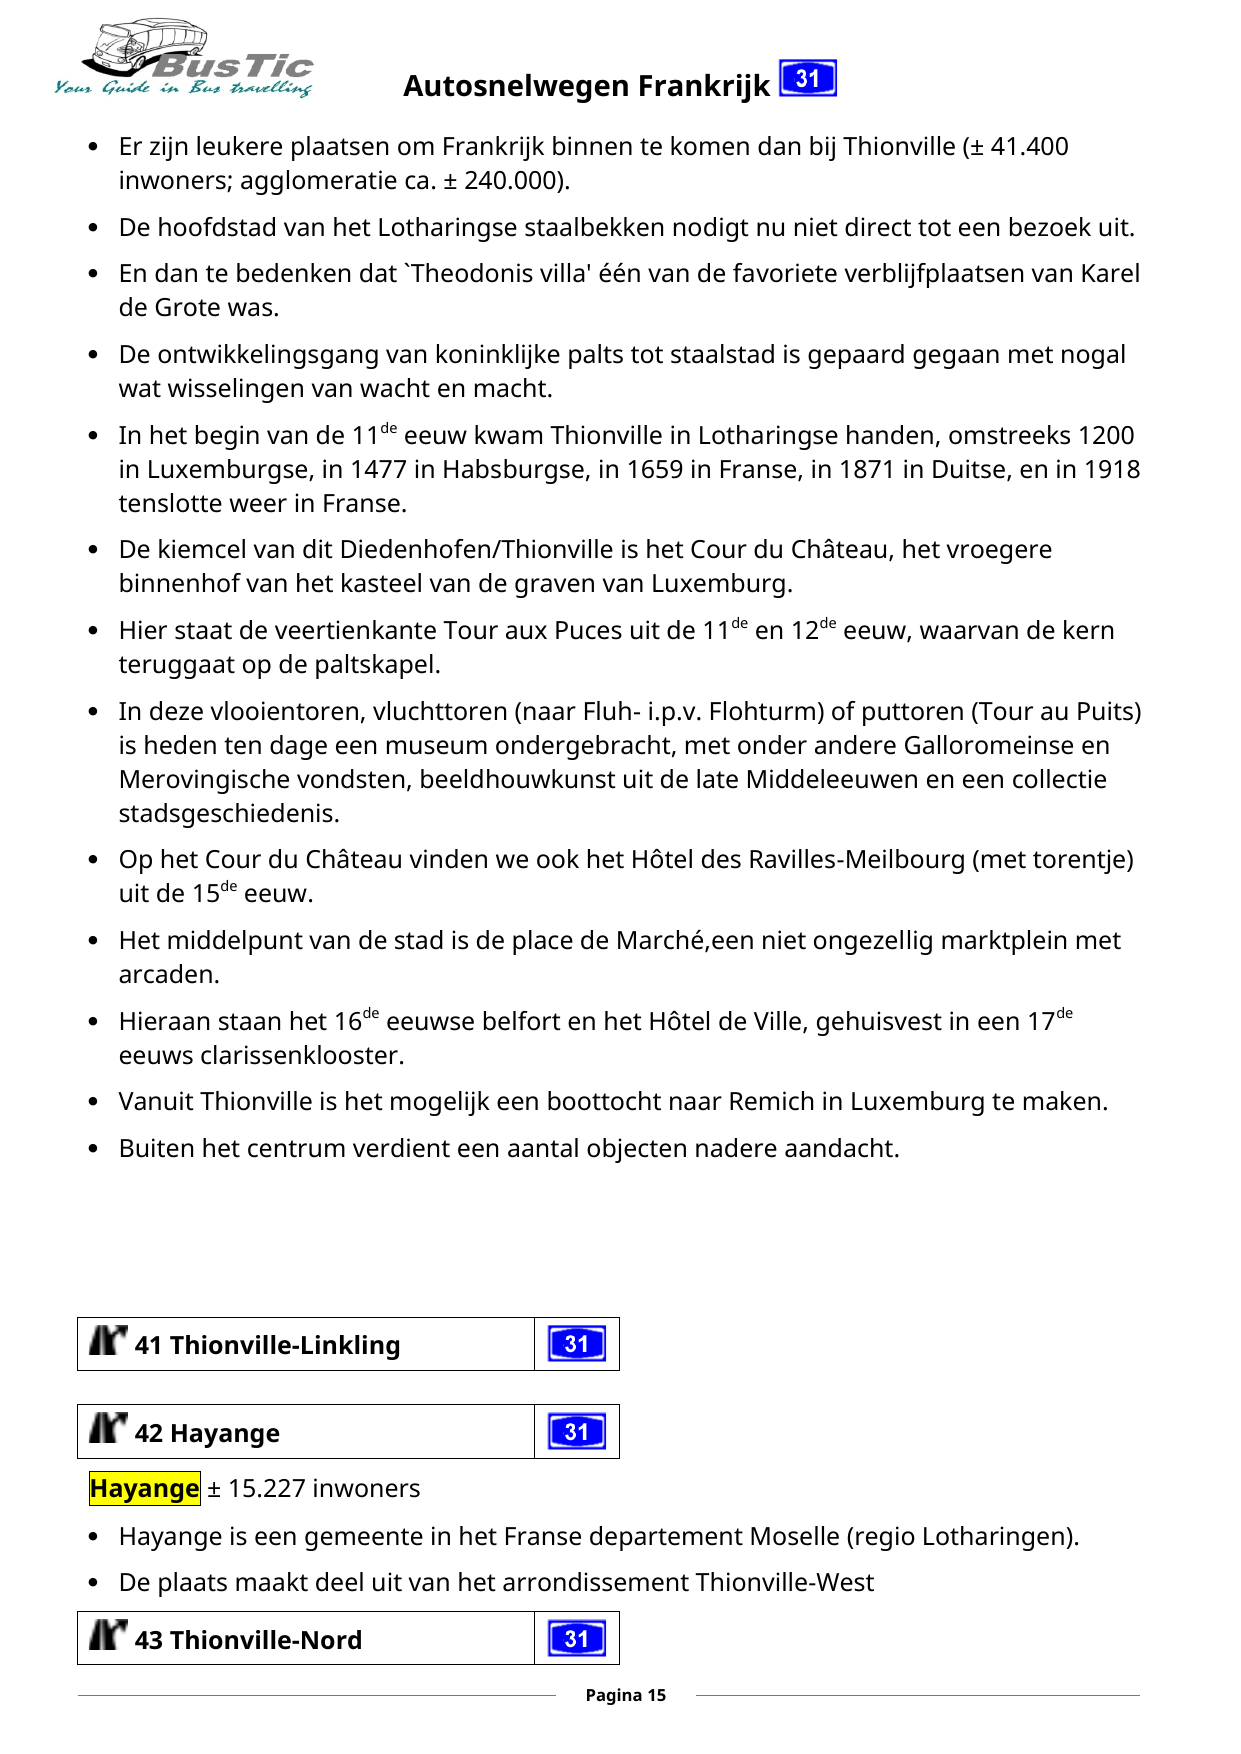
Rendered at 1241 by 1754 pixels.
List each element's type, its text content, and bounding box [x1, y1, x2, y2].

picture [88, 1619, 128, 1650]
table_header 42 Hayange [78, 1405, 534, 1457]
text Het middelpunt van de stad is de place de Marché,een niet ongezellig marktplein met arcaden. [89, 923, 1152, 991]
text De hoofdstad van het Lotharingse staalbekken nodigt nu niet direct tot een bezoek uit. [89, 209, 1152, 243]
picture [778, 59, 838, 97]
table_header [535, 1405, 619, 1457]
text Er zijn leukere plaatsen om Frankrijk binnen te komen dan bij Thionville (± 41.400 inwoners; agglomeratie ca. ± 240.000). [89, 129, 1152, 197]
table_header [535, 1612, 619, 1664]
text Op het Cour du Château vinden we ook het Hôtel des Ravilles-Meilbourg (met torentje) uit de 15de eeuw. [89, 842, 1152, 910]
table_header [535, 1318, 619, 1370]
table_header 43 Thionville-Nord [78, 1612, 534, 1664]
text In deze vlooientoren, vluchttoren (naar Fluh- i.p.v. Flohturm) of puttoren (Tour au Puits) is heden ten dage een museum ondergebracht, met onder andere Galloromeinse en Merovingische vondsten, beeldhouwkunst uit de late Middeleeuwen en een collectie stadsgeschiedenis. [89, 693, 1152, 829]
text Hayange is een gemeente in het Franse departement Moselle (regio Lotharingen). [89, 1518, 1152, 1552]
text En dan te bedenken dat `Theodonis villa' één van de favoriete verblijfplaatsen van Karel de Grote was. [89, 256, 1152, 324]
picture [45, 14, 324, 102]
picture [88, 1325, 128, 1355]
text De ontwikkelingsgang van koninklijke palts tot staalstad is gepaard gegaan met nogal wat wisselingen van wacht en macht. [89, 337, 1152, 405]
text Hier staat de veertienkante Tour aux Puces uit de 11de en 12de eeuw, waarvan de kern teruggaat op de paltskapel. [89, 613, 1152, 681]
picture [547, 1619, 607, 1657]
text De kiemcel van dit Diedenhofen/Thionville is het Cour du Château, het vroegere binnenhof van het kasteel van de graven van Luxemburg. [89, 532, 1152, 600]
text Buiten het centrum verdient een aantal objecten nadere aandacht. [89, 1130, 1152, 1164]
text Vanuit Thionville is het mogelijk een boottocht naar Remich in Luxemburg te maken. [89, 1084, 1152, 1118]
text Hieraan staan het 16de eeuwse belfort en het Hôtel de Ville, gehuisvest in een 17de eeuws clarissenklooster. [89, 1003, 1152, 1071]
table_header 41 Thionville-Linkling [78, 1318, 534, 1370]
picture [88, 1412, 128, 1443]
text In het begin van de 11de eeuw kwam Thionville in Lotharingse handen, omstreeks Luxemburgse, in Habsburgse, in Franse, in Duitse, en in 1918 tenslotte weer in Franse. [89, 417, 1152, 519]
text De plaats maakt deel uit van het arrondissement Thionville-West [89, 1565, 1152, 1599]
picture [547, 1325, 607, 1362]
text Hayange ± 15.227 inwoners [201, 1471, 1152, 1506]
picture [547, 1412, 607, 1450]
